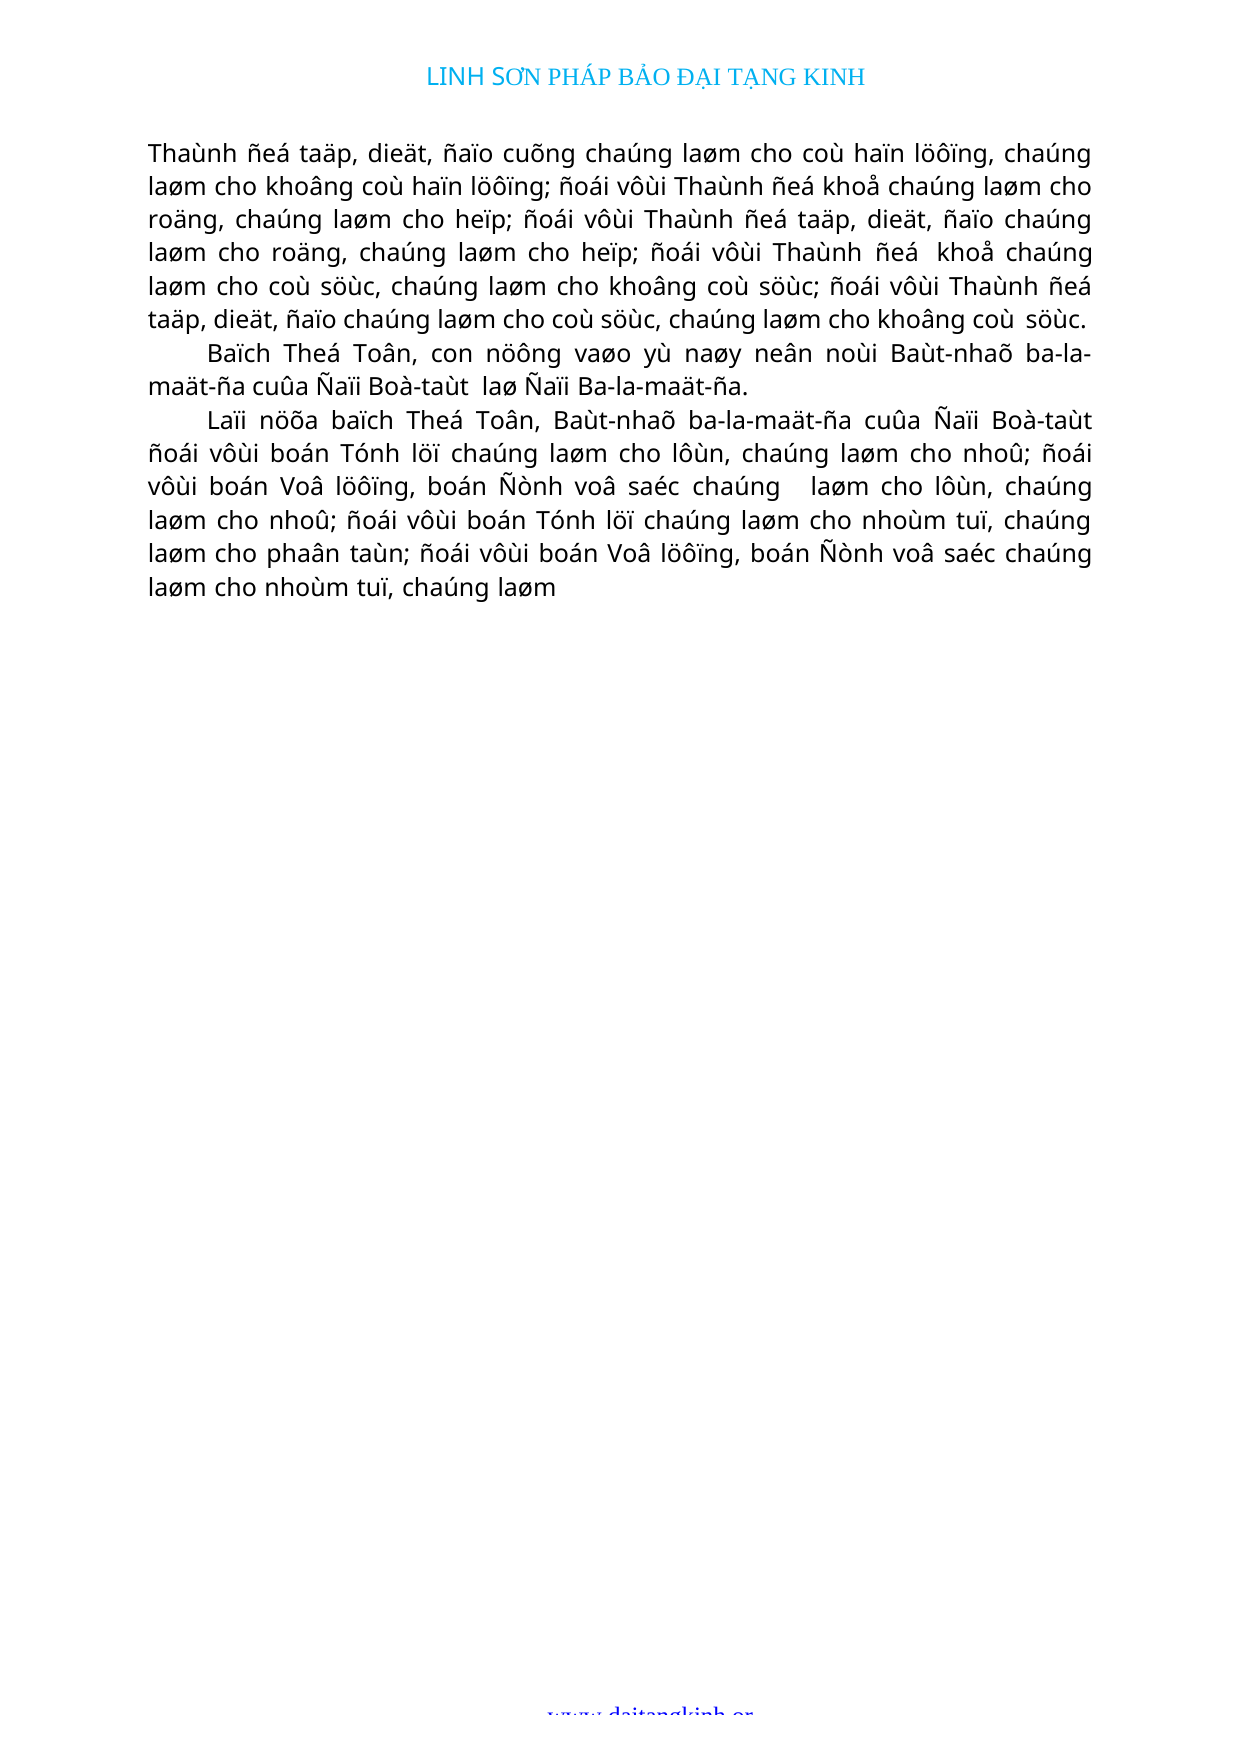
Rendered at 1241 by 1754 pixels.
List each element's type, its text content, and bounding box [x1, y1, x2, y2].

text Laïi nöõa baïch Theá Toân, Baùt-nhaõ ba-la-maät-ña cuûa Ñaïi Boà-taùt ñoái vôùi boán Tónh löï chaúng laøm cho lôùn, chaúng laøm cho nhoû; ñoái vôùi boán Voâ löôïng, boán Ñònh voâ saéc chaúng laøm cho lôùn, chaúng laøm cho nhoû; ñoái vôùi boán Tónh löï chaúng laøm cho nhoùm tuï, chaúng laøm cho phaân taùn; ñoái vôùi boán Voâ löôïng, boán Ñònh voâ saéc chaúng laøm cho nhoùm tuï, chaúng laøm [148, 403, 1093, 603]
text Baïch Theá Toân, con nöông vaøo yù naøy neân noùi Baùt-nhaõ ba-la-maät-ña cuûa Ñaïi Boà-taùt laø Ñaïi Ba-la-maät-ña. [148, 336, 1093, 403]
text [148, 135, 1093, 336]
